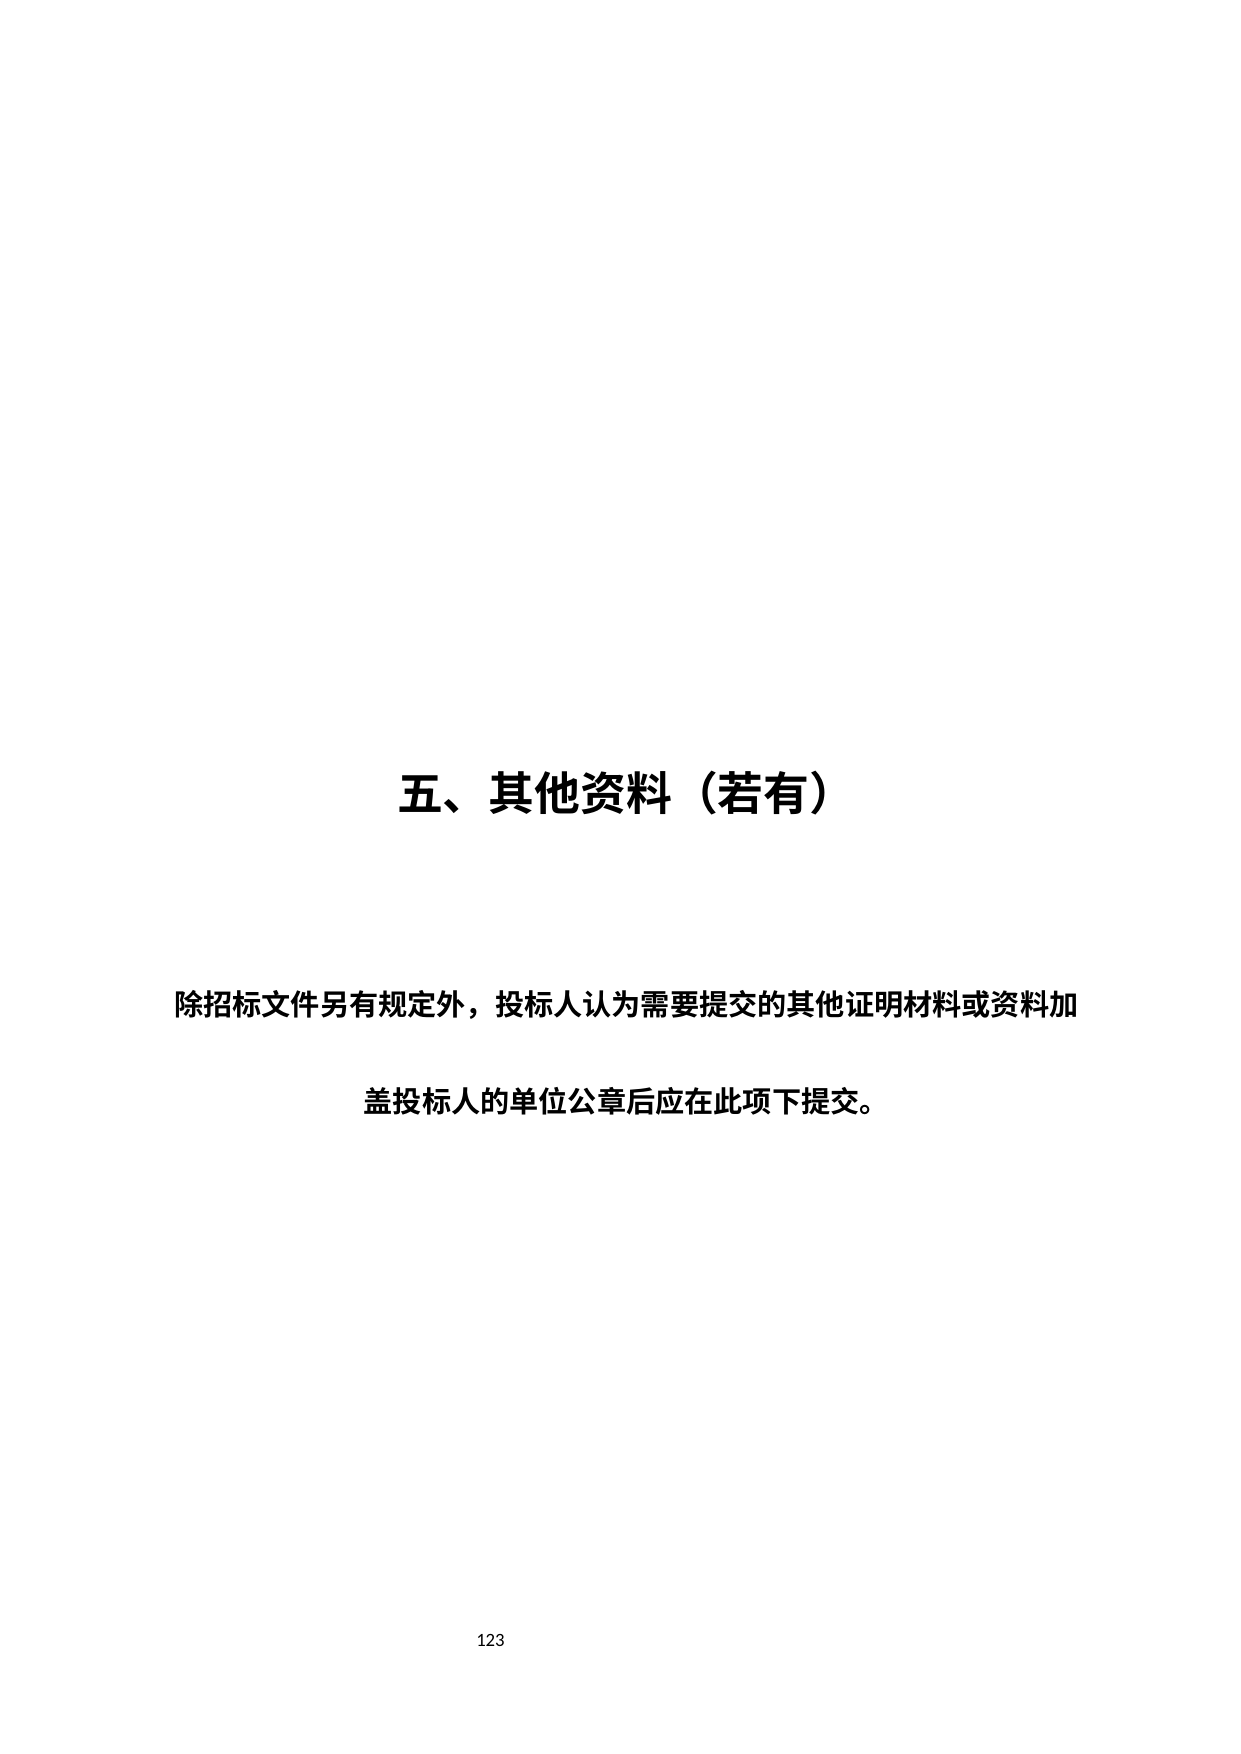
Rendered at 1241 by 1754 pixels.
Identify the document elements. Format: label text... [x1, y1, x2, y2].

text 除招标文件另有规定外，投标人认为需要提交的其他证明材料或资料加盖投标人的单位公章后应在此项下提交。 [165, 970, 1087, 1133]
text 五、其他资料（若有） [165, 742, 1087, 839]
